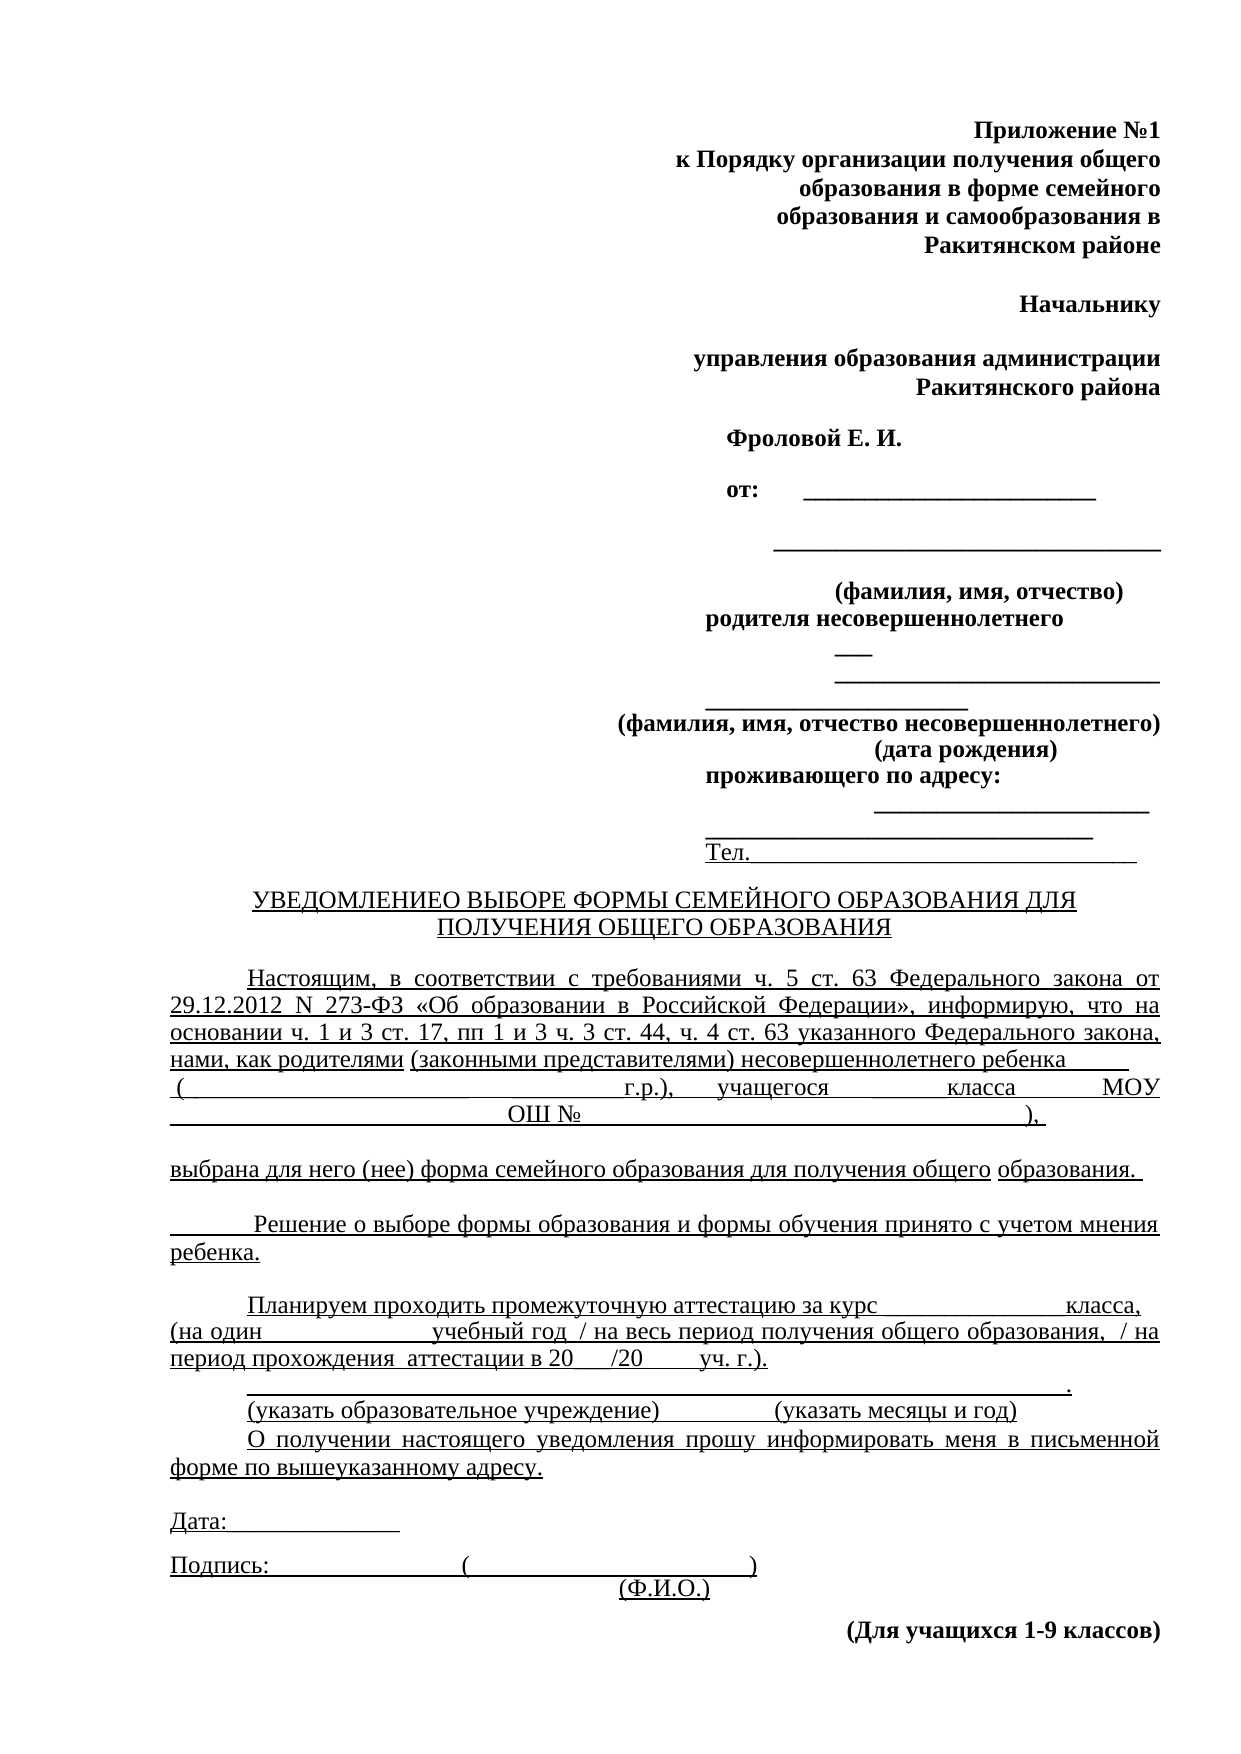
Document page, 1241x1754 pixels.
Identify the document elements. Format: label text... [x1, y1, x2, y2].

text Начальнику [705, 289, 1161, 318]
text УВЕДОМЛЕНИЕО ВЫБОРЕ ФОРМЫ СЕМЕЙНОГО ОБРАЗОВАНИЯ ДЛЯ ПОЛУЧЕНИЯ ОБЩЕГО ОБРАЗОВАНИЯ [170, 888, 1158, 941]
text _______________________________________________ [705, 659, 1161, 713]
text управления образования администрации Ракитянского района [657, 343, 1161, 400]
text от: [705, 476, 1161, 502]
text (дата рождения) проживающего по адресу: [705, 736, 1161, 789]
text _____________________________________________________ [705, 789, 1161, 842]
text О получении настоящего уведомления прошу информировать меня в письменной форме по вышеуказанному адресу. [170, 1424, 1161, 1481]
text Тел.____________________________ [705, 842, 1161, 865]
text Настоящим, в соответствии с требованиями ч. 5 ст. 63 Федерального закона от 29.12.2012 N 273-ФЗ «Об образовании в Российской Федерации», информирую, что на основании ч. 1 и 3 ст. 17, пп 1 и 3 ч. 3 ст. 44, ч. 4 ст. 63 указанного Федерального закона, нами, как родителями (законными представителями) несовершеннолетнего ребенка [170, 965, 1161, 1042]
text (фамилия, имя, отчество) родителя несовершеннолетнего [705, 578, 1161, 632]
text (Ф.И.О.) [170, 1578, 1158, 1601]
text _______________________________ [170, 527, 1161, 553]
text (фамилия, имя, отчество несовершеннолетнего) [170, 713, 1161, 736]
text выбрана для него (нее) форма семейного образования для получения общего образования. [170, 1156, 1161, 1183]
text Решение о выборе формы образования и формы обучения принято с учетом мнения ребенка. [170, 1211, 1161, 1266]
text ( ______________________ _________г.р.), учащегося ______класса МОУ ___________________________ОШ № ___________________________________), [170, 1073, 1161, 1128]
text к Порядку организации получения общего образования в форме семейного образования и самообразования в Ракитянском районе [668, 144, 1161, 259]
text Приложение №1 [795, 115, 1161, 144]
text Дата: [170, 1511, 1161, 1534]
text (указать образовательное учреждение) (указать месяцы и год) [170, 1398, 1161, 1424]
text Подпись: ( ) [170, 1555, 1161, 1578]
text (Для учащихся 1-9 классов) [170, 1620, 1161, 1643]
text . [170, 1371, 1161, 1398]
text Фроловой Е. И. [705, 425, 1161, 451]
text Планируем проходить промежуточную аттестацию за курс класса, (на один учебный год_/ на весь период получения общего образования, / на период прохождения аттестации в 20___/20 уч. г.). [170, 1292, 1161, 1371]
text ___ [705, 632, 1161, 659]
text Настоящим, в соответствии с требованиями ч. 5 ст. 63 Федерального закона от 29.12.2012 N 273-ФЗ «Об образовании в Российской Федерации», информирую, что на основании ч. 1 и 3 ст. 17, пп 1 и 3 ч. 3 ст. 44, ч. 4 ст. 63 указанного Федерального закона, нами, как родителями (законными представителями) несовершеннолетнего ребенка [170, 1044, 1161, 1073]
